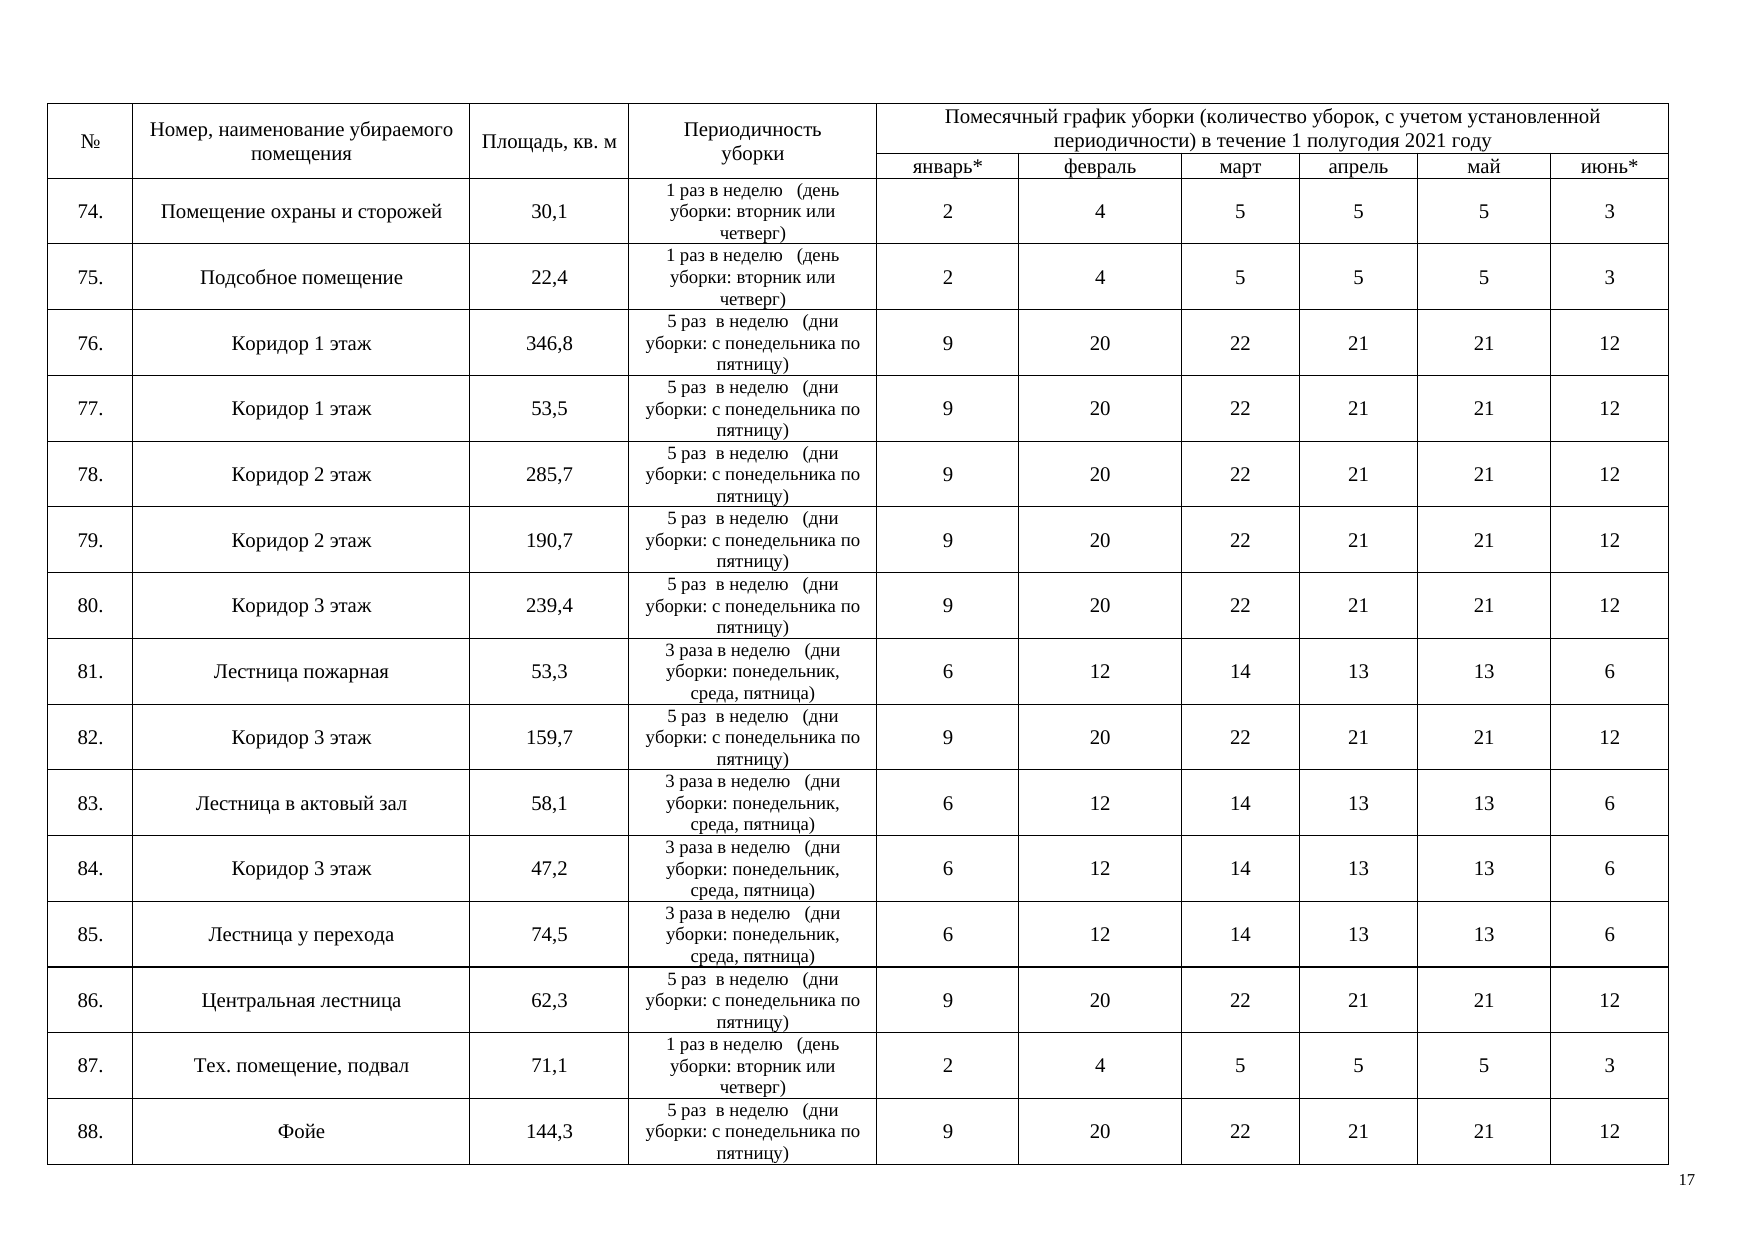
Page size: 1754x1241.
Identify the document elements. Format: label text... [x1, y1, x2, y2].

table_cell 6 [1551, 639, 1668, 703]
table_cell 62,3 [470, 968, 628, 1032]
table_cell 20 [1019, 573, 1181, 638]
table_cell 14 [1182, 639, 1299, 703]
table_header № [48, 104, 132, 178]
table_cell 53,3 [470, 639, 628, 703]
table_cell 9 [877, 705, 1018, 769]
table_cell 13 [1418, 639, 1550, 703]
table_cell 77. [48, 376, 132, 441]
table_cell 20 [1019, 705, 1181, 769]
table_cell 190,7 [470, 507, 628, 572]
table_cell май [1418, 154, 1550, 178]
table_cell 12 [1551, 705, 1668, 769]
table_cell 22,4 [470, 244, 628, 309]
table_cell 6 [1551, 770, 1668, 835]
table_cell 6 [1551, 902, 1668, 966]
table_cell 4 [1019, 179, 1181, 243]
table_cell 20 [1019, 442, 1181, 506]
table_cell 5 [1418, 179, 1550, 243]
table_cell 12 [1019, 770, 1181, 835]
table_header Периодичность уборки [629, 104, 876, 178]
table_cell 6 [1551, 836, 1668, 901]
table_cell 20 [1019, 310, 1181, 375]
table_cell Лестница пожарная [133, 639, 469, 703]
table_cell 21 [1300, 1099, 1417, 1163]
table_cell Центральная лестница [133, 968, 469, 1032]
table_cell 58,1 [470, 770, 628, 835]
table_cell Коридор 1 этаж [133, 310, 469, 375]
table_cell 20 [1019, 507, 1181, 572]
table_cell 13 [1418, 902, 1550, 966]
table_cell Коридор 3 этаж [133, 836, 469, 901]
table_cell Фойе [133, 1099, 469, 1163]
table_cell 71,1 [470, 1033, 628, 1098]
table_cell 74. [48, 179, 132, 243]
table_cell 4 [1019, 244, 1181, 309]
table_cell 30,1 [470, 179, 628, 243]
table_cell 79. [48, 507, 132, 572]
table_cell март [1182, 154, 1299, 178]
table_cell 80. [48, 573, 132, 638]
table_cell 5 [1182, 244, 1299, 309]
table_cell 5 [1300, 244, 1417, 309]
table_cell 85. [48, 902, 132, 966]
table_cell Коридор 3 этаж [133, 573, 469, 638]
table_cell 14 [1182, 836, 1299, 901]
table_cell 9 [877, 310, 1018, 375]
table_cell 9 [877, 968, 1018, 1032]
table_cell 5 [1182, 179, 1299, 243]
table_cell 88. [48, 1099, 132, 1163]
table_cell 83. [48, 770, 132, 835]
table_cell 82. [48, 705, 132, 769]
table_cell 3 раза в неделю (дни уборки: понедельник, среда, пятница) [629, 639, 876, 703]
table_cell 9 [877, 507, 1018, 572]
table_cell 2 [877, 179, 1018, 243]
table_cell 21 [1418, 442, 1550, 506]
table_cell 74,5 [470, 902, 628, 966]
table_cell 5 [1182, 1033, 1299, 1098]
table_cell 22 [1182, 968, 1299, 1032]
table_cell 21 [1300, 442, 1417, 506]
table_cell 81. [48, 639, 132, 703]
table_cell 13 [1300, 639, 1417, 703]
table_cell Лестница у перехода [133, 902, 469, 966]
table_cell 6 [877, 770, 1018, 835]
table_cell 20 [1019, 1099, 1181, 1163]
table_cell 5 раз в неделю (дни уборки: с понедельника по пятницу) [629, 705, 876, 769]
table_cell 5 [1300, 179, 1417, 243]
table_cell 53,5 [470, 376, 628, 441]
table_cell 3 [1551, 244, 1668, 309]
table_cell 22 [1182, 573, 1299, 638]
table_cell 5 [1418, 244, 1550, 309]
table_cell 86. [48, 968, 132, 1032]
table_cell январь* [877, 154, 1018, 178]
table_cell 1 раз в неделю (день уборки: вторник или четверг) [629, 244, 876, 309]
table_cell 22 [1182, 507, 1299, 572]
table_cell 6 [877, 836, 1018, 901]
table_cell 9 [877, 573, 1018, 638]
table_cell февраль [1019, 154, 1181, 178]
table_cell 21 [1300, 573, 1417, 638]
table_cell 5 раз в неделю (дни уборки: с понедельника по пятницу) [629, 507, 876, 572]
table_cell 12 [1551, 573, 1668, 638]
table_cell 3 раза в неделю (дни уборки: понедельник, среда, пятница) [629, 770, 876, 835]
table_cell 3 раза в неделю (дни уборки: понедельник, среда, пятница) [629, 902, 876, 966]
table_cell 4 [1019, 1033, 1181, 1098]
table_cell 2 [877, 1033, 1018, 1098]
table_cell 285,7 [470, 442, 628, 506]
table_cell 5 [1300, 1033, 1417, 1098]
table_cell 47,2 [470, 836, 628, 901]
table_cell 12 [1019, 836, 1181, 901]
table_cell 5 [1418, 1033, 1550, 1098]
table_cell 12 [1551, 507, 1668, 572]
table_cell 3 [1551, 179, 1668, 243]
table_cell 5 раз в неделю (дни уборки: с понедельника по пятницу) [629, 1099, 876, 1163]
table_cell 21 [1300, 968, 1417, 1032]
table_cell 22 [1182, 1099, 1299, 1163]
table_cell 239,4 [470, 573, 628, 638]
table_cell 5 раз в неделю (дни уборки: с понедельника по пятницу) [629, 310, 876, 375]
table_cell 84. [48, 836, 132, 901]
table_header Номер, наименование убираемого помещения [133, 104, 469, 178]
table_cell 13 [1300, 902, 1417, 966]
table_cell 12 [1019, 902, 1181, 966]
table_cell 21 [1300, 310, 1417, 375]
table_cell 21 [1418, 968, 1550, 1032]
table_header Помесячный график уборки (количество уборок, с учетом установленной периодичности) в течение 1 полугодия 2021 году [877, 104, 1668, 152]
table_cell Коридор 3 этаж [133, 705, 469, 769]
table_cell 12 [1551, 442, 1668, 506]
table_cell 12 [1019, 639, 1181, 703]
table_cell 159,7 [470, 705, 628, 769]
table_cell 22 [1182, 705, 1299, 769]
table_cell Подсобное помещение [133, 244, 469, 309]
table_cell 22 [1182, 376, 1299, 441]
table_cell 13 [1418, 770, 1550, 835]
table_cell 20 [1019, 968, 1181, 1032]
table_cell 12 [1551, 310, 1668, 375]
table_cell 22 [1182, 442, 1299, 506]
table_cell 5 раз в неделю (дни уборки: с понедельника по пятницу) [629, 442, 876, 506]
table_cell Коридор 1 этаж [133, 376, 469, 441]
table_cell Коридор 2 этаж [133, 507, 469, 572]
table_cell 14 [1182, 770, 1299, 835]
table_cell 6 [877, 639, 1018, 703]
table_cell 13 [1418, 836, 1550, 901]
table_cell Помещение охраны и сторожей [133, 179, 469, 243]
table_cell 21 [1418, 573, 1550, 638]
table_cell 9 [877, 1099, 1018, 1163]
table_cell 6 [877, 902, 1018, 966]
table_cell 2 [877, 244, 1018, 309]
table_cell 21 [1418, 507, 1550, 572]
table_cell 21 [1418, 1099, 1550, 1163]
table_cell 21 [1418, 705, 1550, 769]
table_cell 75. [48, 244, 132, 309]
table_cell 144,3 [470, 1099, 628, 1163]
table_cell 21 [1300, 507, 1417, 572]
table_cell 21 [1300, 705, 1417, 769]
table_cell апрель [1300, 154, 1417, 178]
table_cell 14 [1182, 902, 1299, 966]
table_cell 13 [1300, 770, 1417, 835]
table_cell Тех. помещение, подвал [133, 1033, 469, 1098]
table_cell Лестница в актовый зал [133, 770, 469, 835]
table_cell 13 [1300, 836, 1417, 901]
table_cell 76. [48, 310, 132, 375]
table_cell 87. [48, 1033, 132, 1098]
table_cell 12 [1551, 968, 1668, 1032]
table_cell 21 [1418, 310, 1550, 375]
table_cell 5 раз в неделю (дни уборки: с понедельника по пятницу) [629, 968, 876, 1032]
table_cell 5 раз в неделю (дни уборки: с понедельника по пятницу) [629, 573, 876, 638]
table_cell 21 [1300, 376, 1417, 441]
table_cell 9 [877, 376, 1018, 441]
table_cell 9 [877, 442, 1018, 506]
table_cell 22 [1182, 310, 1299, 375]
table_cell 3 раза в неделю (дни уборки: понедельник, среда, пятница) [629, 836, 876, 901]
table_cell 12 [1551, 376, 1668, 441]
table_header Площадь, кв. м [470, 104, 628, 178]
table_cell 1 раз в неделю (день уборки: вторник или четверг) [629, 1033, 876, 1098]
table_cell 21 [1418, 376, 1550, 441]
table_cell июнь* [1551, 154, 1668, 178]
table_cell 78. [48, 442, 132, 506]
table_cell 20 [1019, 376, 1181, 441]
table_cell 12 [1551, 1099, 1668, 1163]
table_cell Коридор 2 этаж [133, 442, 469, 506]
table_cell 1 раз в неделю (день уборки: вторник или четверг) [629, 179, 876, 243]
table_cell 346,8 [470, 310, 628, 375]
table_cell 3 [1551, 1033, 1668, 1098]
table_cell 5 раз в неделю (дни уборки: с понедельника по пятницу) [629, 376, 876, 441]
